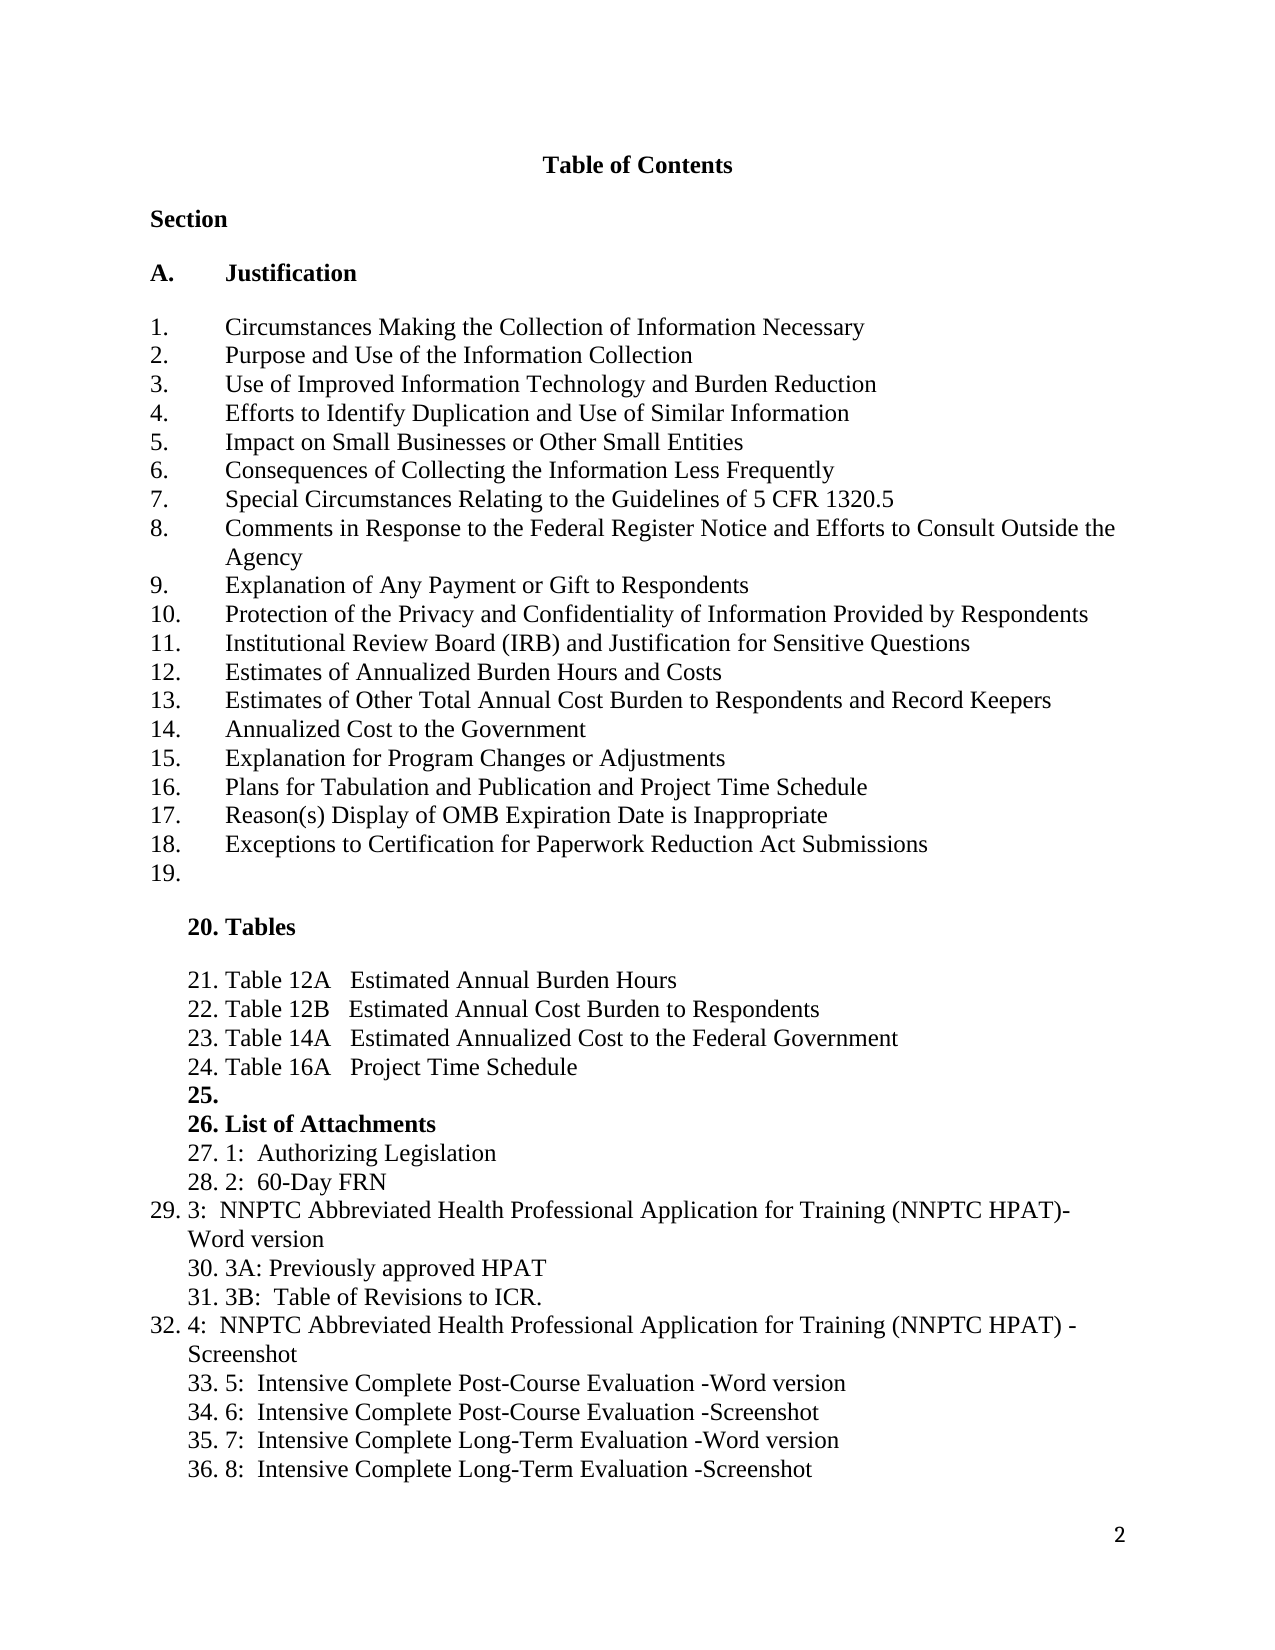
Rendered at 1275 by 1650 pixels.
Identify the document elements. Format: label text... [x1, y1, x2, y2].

text 8: Intensive Complete Long-Term Evaluation -Screenshot [187, 1454, 1125, 1483]
text 6: Intensive Complete Post-Course Evaluation -Screenshot [187, 1397, 1125, 1426]
text 1: Authorizing Legislation [187, 1138, 1125, 1167]
text 7: Intensive Complete Long-Term Evaluation -Word version [187, 1426, 1125, 1454]
list Efforts to Identify Duplication and Use of Similar Information [150, 398, 1125, 427]
list Annualized Cost to the Government [150, 714, 1125, 743]
list Reason(s) Display of OMB Expiration Date is Inappropriate [150, 800, 1125, 829]
text 4: NNPTC Abbreviated Health Professional Application for Training (NNPTC HPAT) - Screenshot [150, 1311, 1125, 1368]
list Purpose and Use of the Information Collection [150, 340, 1125, 369]
list Impact on Small Businesses or Other Small Entities [150, 427, 1125, 455]
list Circumstances Making the Collection of Information Necessary [150, 312, 1125, 340]
list Explanation of Any Payment or Gift to Respondents [150, 570, 1125, 599]
text List of Attachments [187, 1109, 1125, 1138]
list Special Circumstances Relating to the Guidelines of 5 CFR 1320.5 [150, 484, 1125, 513]
text Table 14A Estimated Annualized Cost to the Federal Government [187, 1023, 1125, 1052]
list Estimates of Other Total Annual Cost Burden to Respondents and Record Keepers [150, 685, 1125, 714]
text Table 12A Estimated Annual Burden Hours [187, 966, 1125, 994]
list Explanation for Program Changes or Adjustments [150, 743, 1125, 772]
text 5: Intensive Complete Post-Course Evaluation -Word version [187, 1368, 1125, 1397]
text 2: 60-Day FRN [187, 1167, 1125, 1196]
list Institutional Review Board (IRB) and Justification for Sensitive Questions [150, 628, 1125, 657]
list Consequences of Collecting the Information Less Frequently [150, 455, 1125, 484]
text 3: NNPTC Abbreviated Health Professional Application for Training (NNPTC HPAT)-Word version [150, 1196, 1125, 1253]
text Section [150, 204, 1125, 233]
list Use of Improved Information Technology and Burden Reduction [150, 369, 1125, 398]
text Table 12B Estimated Annual Cost Burden to Respondents [187, 994, 1125, 1023]
text Table 16A Project Time Schedule [187, 1052, 1125, 1081]
text Tables [187, 912, 1125, 940]
list Protection of the Privacy and Confidentiality of Information Provided by Respondents [150, 599, 1125, 628]
text A. Justification [150, 258, 1125, 286]
list Comments in Response to the Federal Register Notice and Efforts to Consult Outside the Agency [150, 513, 1125, 570]
text 3B: Table of Revisions to ICR. [187, 1282, 1125, 1311]
list Estimates of Annualized Burden Hours and Costs [150, 657, 1125, 685]
list Plans for Tabulation and Publication and Project Time Schedule [150, 772, 1125, 800]
list Exceptions to Certification for Paperwork Reduction Act Submissions [150, 829, 1125, 858]
text 3A: Previously approved HPAT [187, 1253, 1125, 1282]
text Table of Contents [150, 150, 1125, 179]
